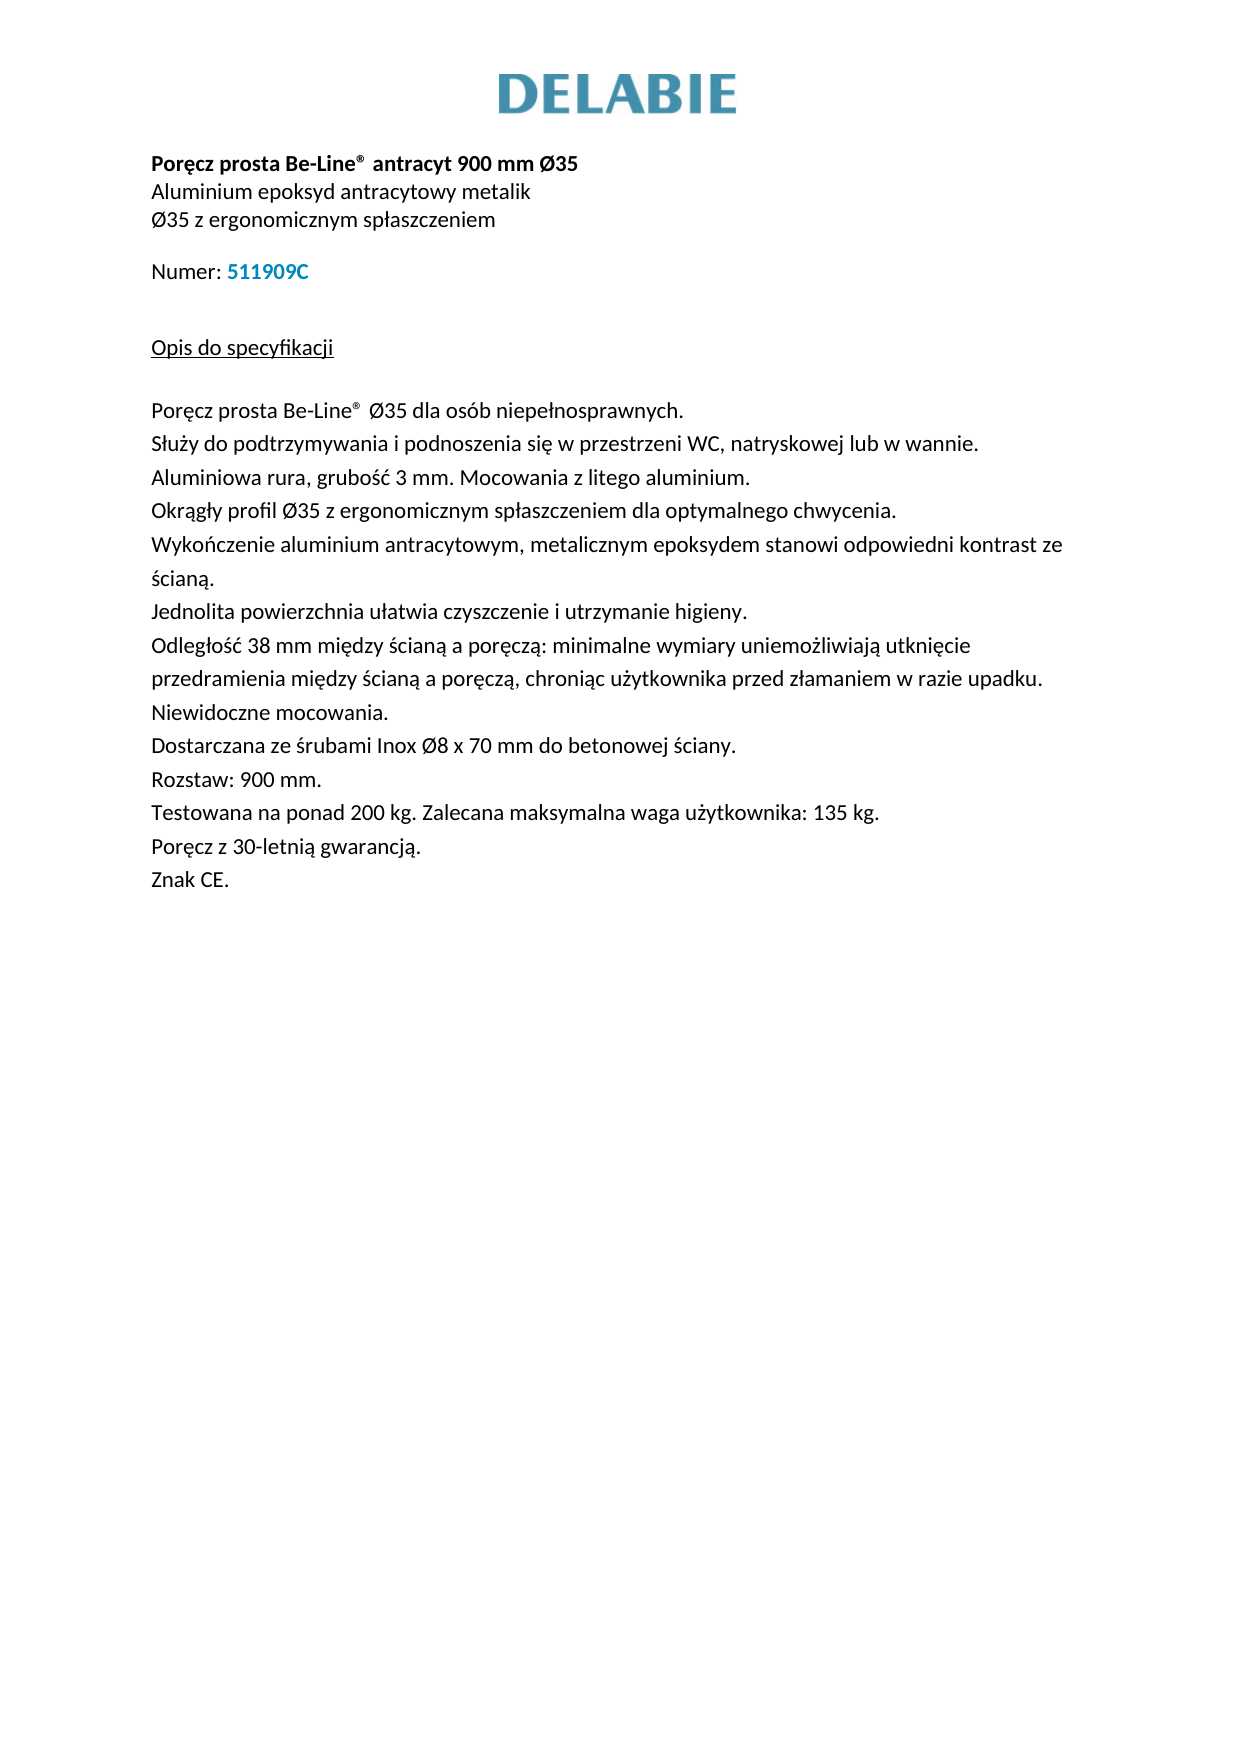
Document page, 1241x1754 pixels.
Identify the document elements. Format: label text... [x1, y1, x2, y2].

text Okrągły profil Ø35 z ergonomicznym spłaszczeniem dla optymalnego chwycenia. [151, 497, 1084, 525]
text Rozstaw: 900 mm. [151, 765, 1084, 793]
text Numer: 511909C [151, 257, 1084, 285]
text Znak CE. [151, 866, 1084, 894]
text Niewidoczne mocowania. [151, 698, 1084, 726]
picture [497, 74, 738, 114]
text Aluminium epoksyd antracytowy metalik [151, 177, 1084, 205]
text Testowana na ponad 200 kg. Zalecana maksymalna waga użytkownika: 135 kg. [151, 798, 1084, 827]
text Opis do specyfikacji [151, 333, 1084, 361]
text Poręcz z 30-letnią gwarancją. [151, 832, 1084, 860]
text Poręcz prosta Be-Line® antracyt 900 mm Ø35 [151, 149, 1084, 177]
text Ø35 z ergonomicznym spłaszczeniem [151, 205, 1084, 233]
text Dostarczana ze śrubami Inox Ø8 x 70 mm do betonowej ściany. [151, 731, 1084, 759]
text Wykończenie aluminium antracytowym, metalicznym epoksydem stanowi odpowiedni kontrast ze ścianą. [151, 530, 1084, 592]
text Aluminiowa rura, grubość 3 mm. Mocowania z litego aluminium. [151, 463, 1084, 491]
text Poręcz prosta Be-Line® Ø35 dla osób niepełnosprawnych. [151, 396, 1084, 424]
text Odległość 38 mm między ścianą a poręczą: minimalne wymiary uniemożliwiają utknięcie przedramienia między ścianą a poręczą, chroniąc użytkownika przed złamaniem w razie upadku. [151, 631, 1084, 692]
text Jednolita powierzchnia ułatwia czyszczenie i utrzymanie higieny. [151, 597, 1084, 625]
text Służy do podtrzymywania i podnoszenia się w przestrzeni WC, natryskowej lub w wannie. [151, 429, 1084, 458]
